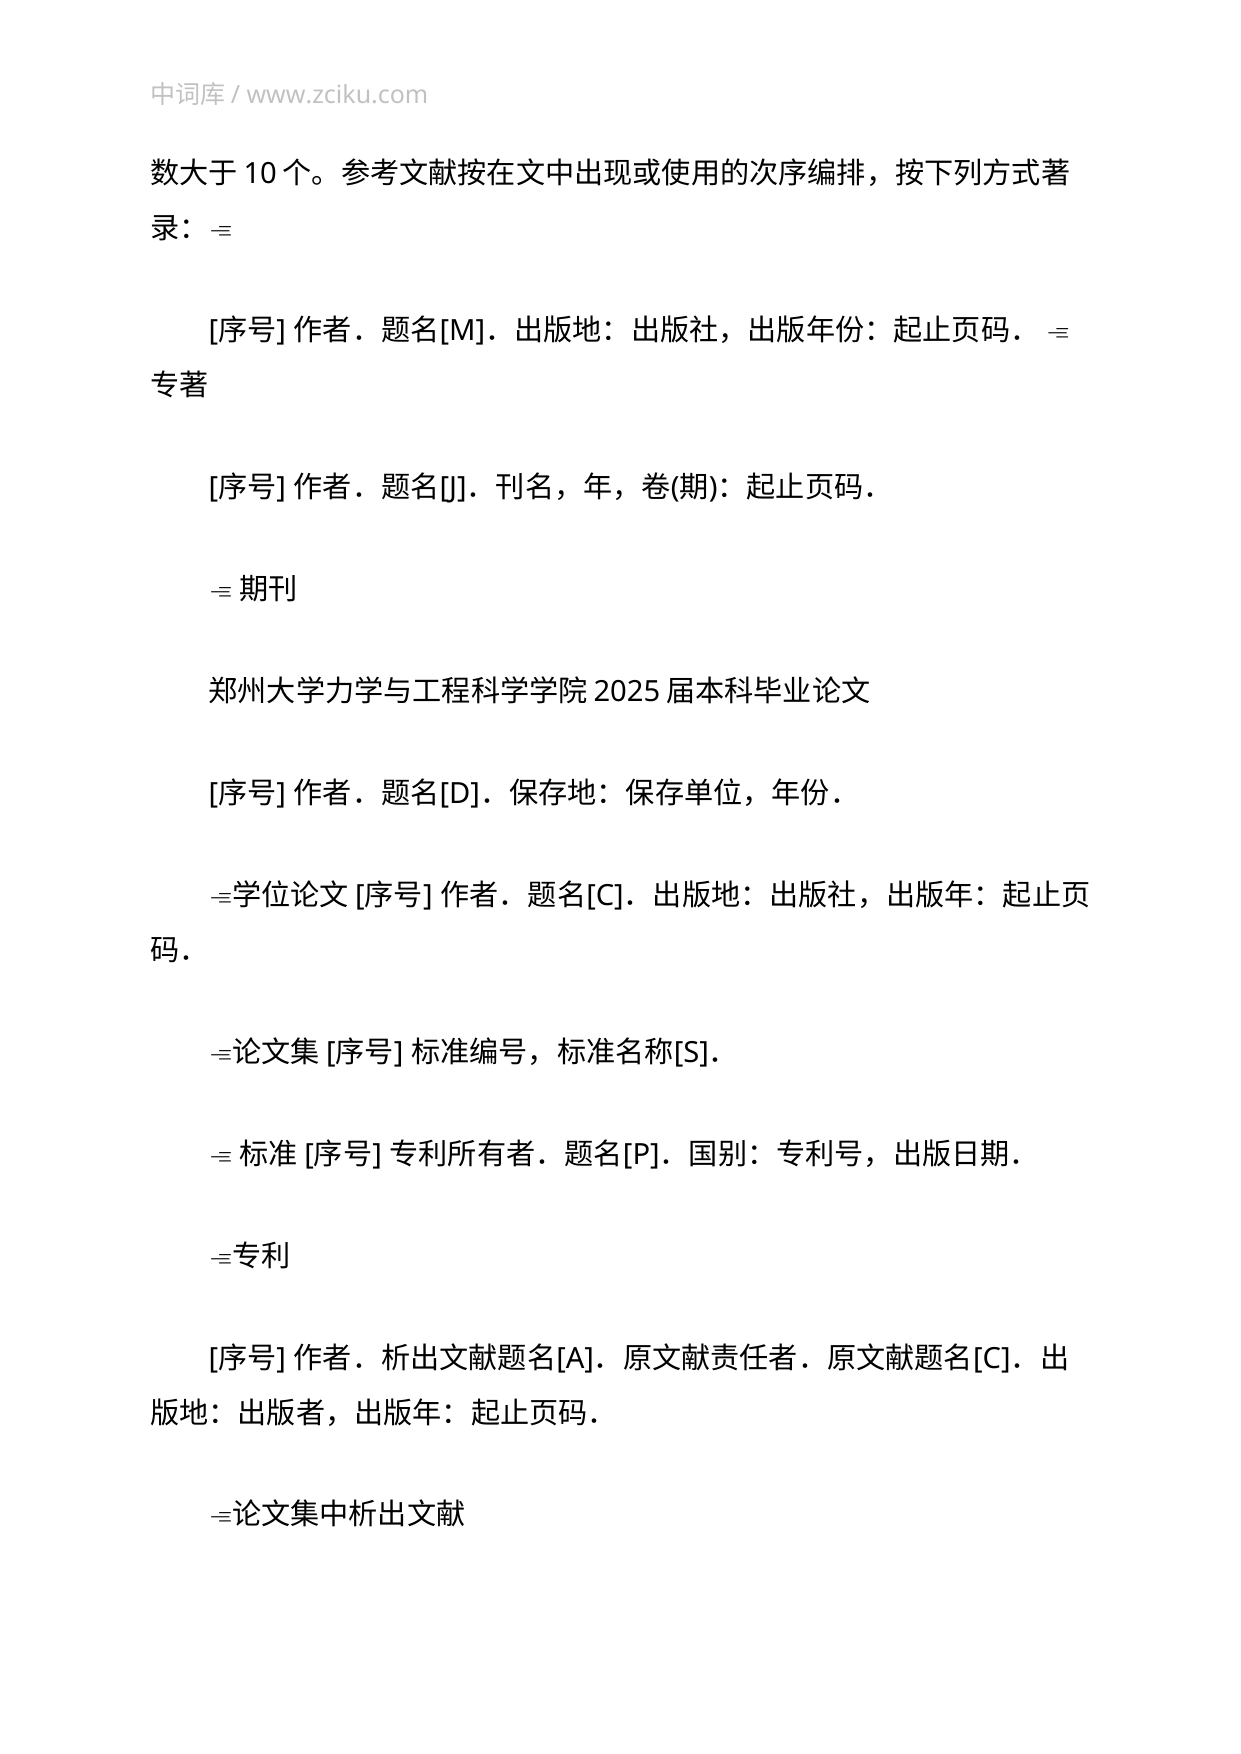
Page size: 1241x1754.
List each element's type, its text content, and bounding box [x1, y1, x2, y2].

text 郑州大学力学与工程科学学院2025届本科毕业论文 [150, 667, 1090, 710]
text [序号] 作者．题名[M]．出版地：出版社，出版年份：起止页码．  专著 [150, 307, 1090, 404]
text  期刊 [150, 566, 1090, 608]
text [序号] 作者．析出文献题名[A]．原文献责任者．原文献题名[C]．出版地：出版者，出版年：起止页码． [150, 1334, 1090, 1431]
text 论文集 [序号] 标准编号，标准名称[S]． [150, 1028, 1090, 1071]
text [150, 150, 1090, 247]
text 学位论文 [序号] 作者．题名[C]．出版地：出版社，出版年：起止页码． [150, 871, 1090, 969]
text [序号] 作者．题名[J]．刊名，年，卷(期)：起止页码． [150, 463, 1090, 506]
text 论文集中析出文献 [150, 1491, 1090, 1533]
text  标准 [序号] 专利所有者．题名[P]．国别：专利号，出版日期． [150, 1130, 1090, 1173]
text 专利 [150, 1232, 1090, 1274]
text [序号] 作者．题名[D]．保存地：保存单位，年份． [150, 769, 1090, 812]
